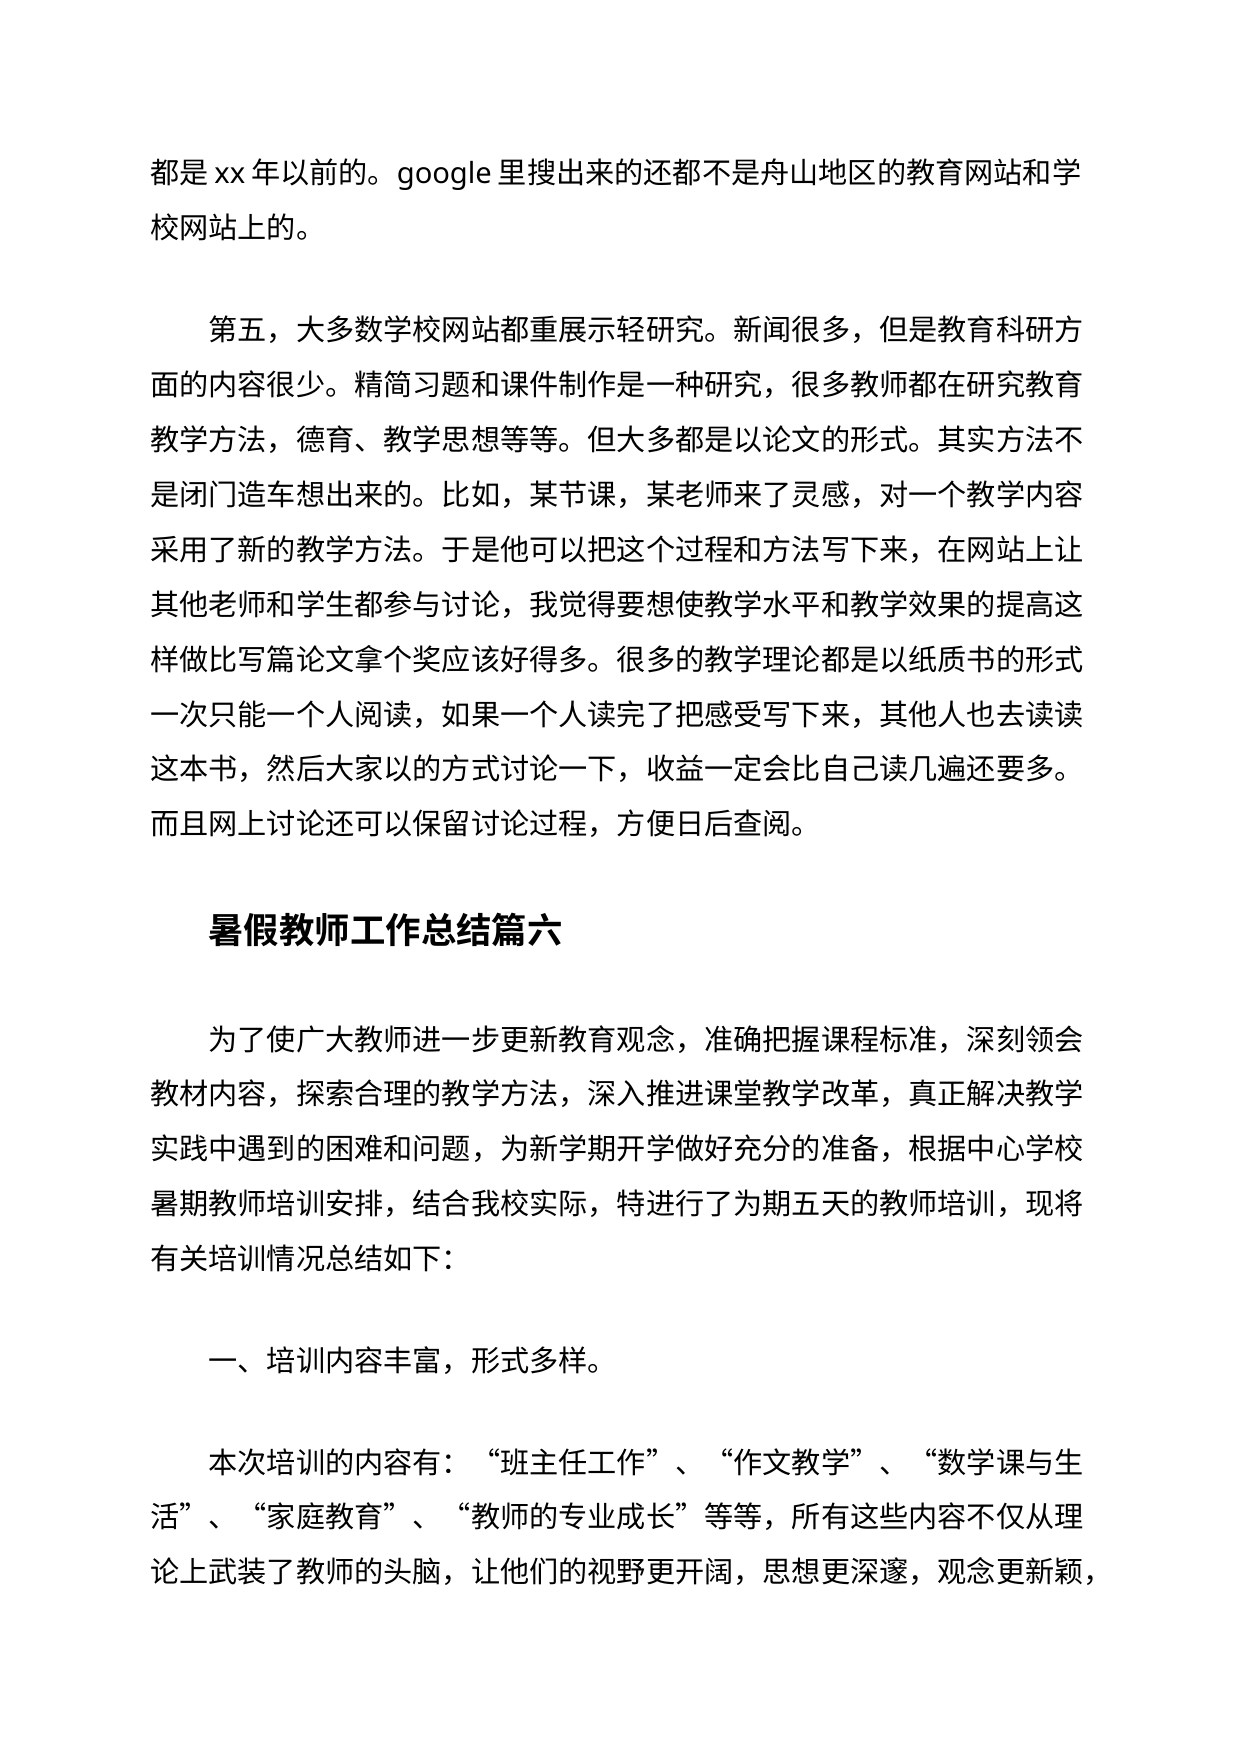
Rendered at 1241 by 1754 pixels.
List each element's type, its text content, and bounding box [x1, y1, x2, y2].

text 第五，大多数学校网站都重展示轻研究。新闻很多，但是教育科研方面的内容很少。精简习题和课件制作是一种研究，很多教师都在研究教育教学方法，德育、教学思想等等。但大多都是以论文的形式。其实方法不是闭门造车想出来的。比如，某节课，某老师来了灵感，对一个教学内容采用了新的教学方法。于是他可以把这个过程和方法写下来，在网站上让其他老师和学生都参与讨论，我觉得要想使教学水平和教学效果的提高这样做比写篇论文拿个奖应该好得多。很多的教学理论都是以纸质书的形式一次只能一个人阅读，如果一个人读完了把感受写下来，其他人也去读读这本书，然后大家以的方式讨论一下，收益一定会比自己读几遍还要多。而且网上讨论还可以保留讨论过程，方便日后查阅。 [150, 307, 1090, 843]
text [150, 150, 1090, 247]
text 为了使广大教师进一步更新教育观念，准确把握课程标准，深刻领会教材内容，探索合理的教学方法，深入推进课堂教学改革，真正解决教学实践中遇到的困难和问题，为新学期开学做好充分的准备，根据中心学校暑期教师培训安排，结合我校实际，特进行了为期五天的教师培训，现将有关培训情况总结如下： [150, 1016, 1090, 1278]
text 一、培训内容丰富，形式多样。 [150, 1337, 1090, 1380]
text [150, 1439, 1090, 1591]
text 暑假教师工作总结篇六 [150, 903, 1090, 954]
